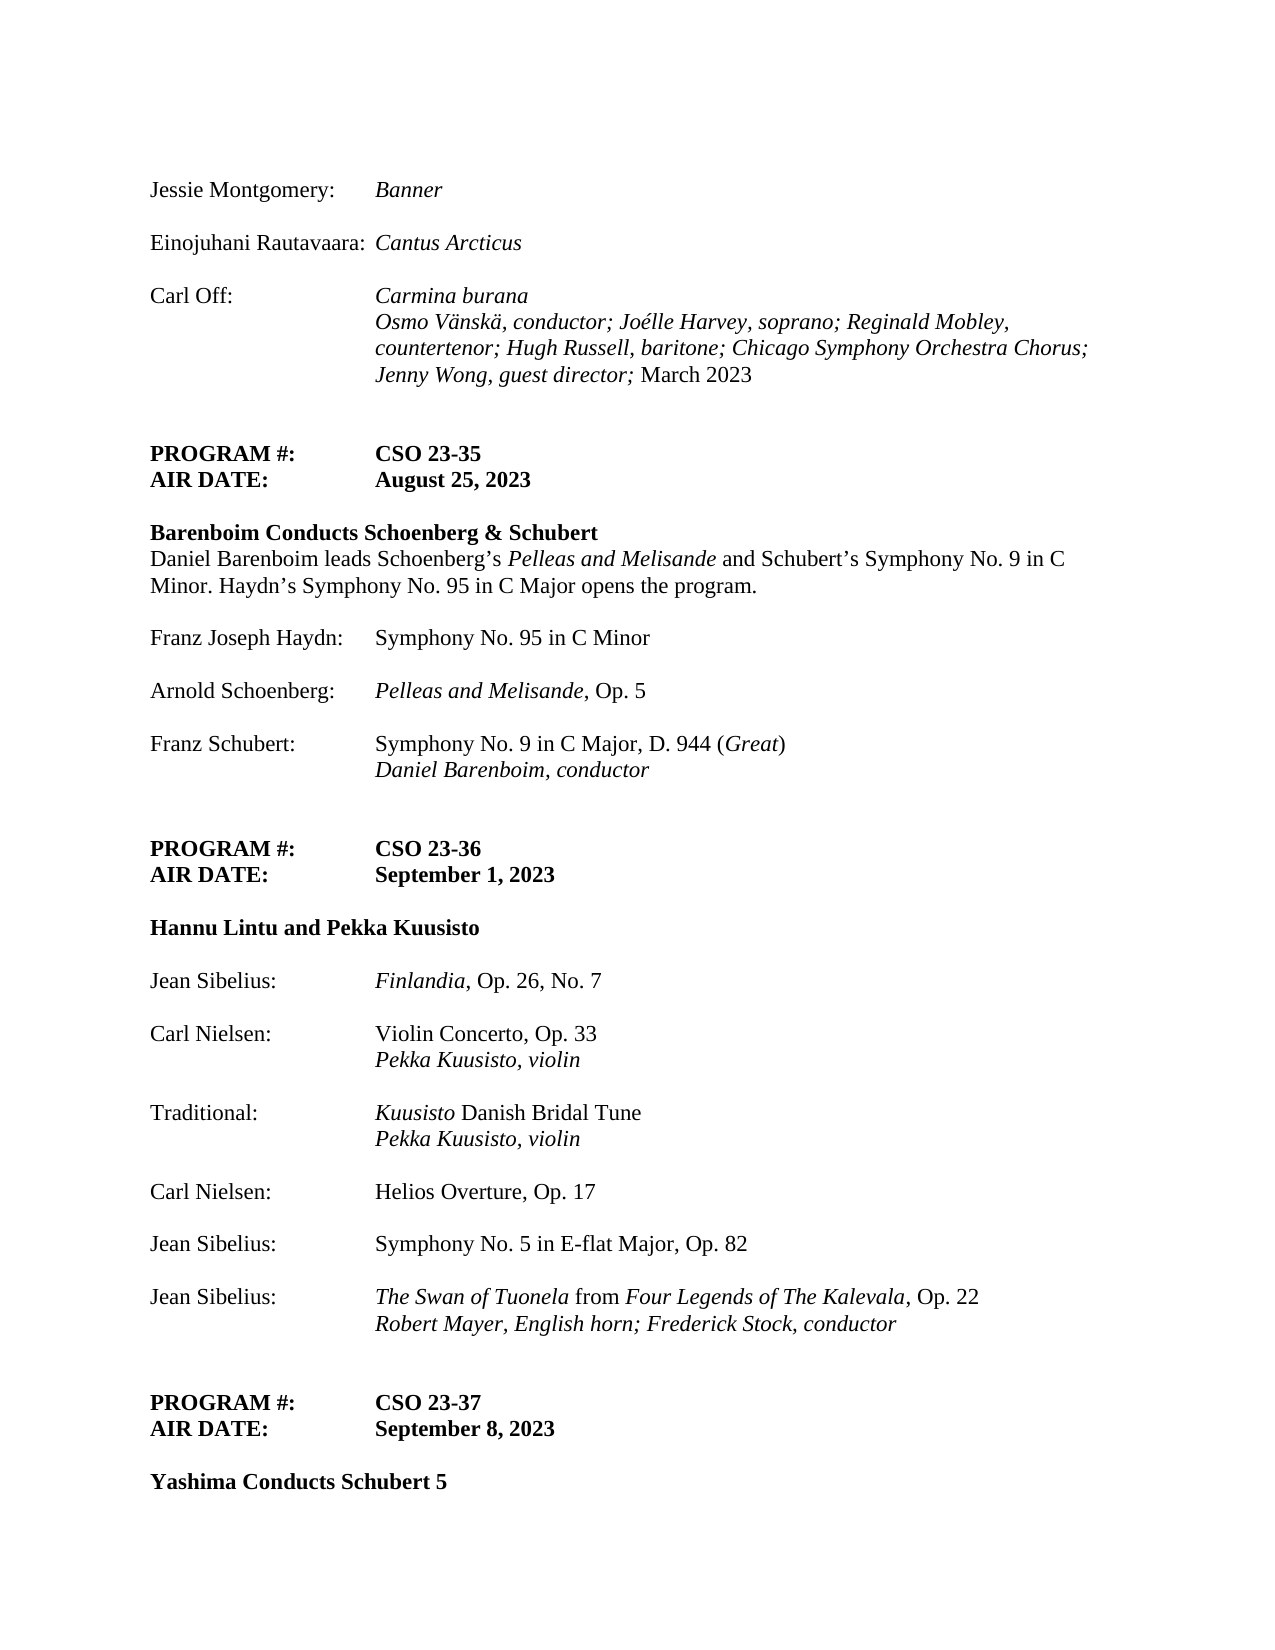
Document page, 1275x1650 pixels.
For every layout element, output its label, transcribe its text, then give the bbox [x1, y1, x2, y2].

text Hannu Lintu and Pekka Kuusisto [150, 914, 1125, 941]
text Jessie Montgomery: Banner [150, 176, 1125, 203]
text Jean Sibelius: The Swan of Tuonela from Four Legends of The Kalevala, Op. 22 [150, 1283, 1125, 1309]
text Minor. Haydn’s Symphony No. 95 in C Major opens the program. [150, 572, 1125, 598]
text Osmo Vänskä, conductor; Joélle Harvey, soprano; Reginald Mobley, countertenor; Hugh Russell, baritone; Chicago Symphony Orchestra Chorus; Jenny Wong, guest director; March 2023 [375, 308, 1125, 387]
text Jean Sibelius: Finlandia, Op. 26, No. 7 [150, 967, 1125, 993]
text Traditional: Kuusisto Danish Bridal Tune [150, 1099, 1125, 1125]
text AIR DATE: September 1, 2023 [150, 862, 1125, 888]
text Robert Mayer, English horn; Frederick Stock, conductor [375, 1309, 1125, 1336]
text Barenboim Conducts Schoenberg & Schubert [150, 519, 1125, 545]
text Pekka Kuusisto, violin [300, 1125, 1125, 1151]
text Carl Nielsen: Violin Concerto, Op. 33 [150, 1020, 1125, 1046]
text PROGRAM #: CSO 23-36 [150, 835, 1125, 862]
text Yashima Conducts Schubert 5 [150, 1468, 1125, 1494]
text Einojuhani Rautavaara: Cantus Arcticus [150, 229, 1125, 255]
text Pekka Kuusisto, violin [300, 1046, 1125, 1072]
text Franz Joseph Haydn: Symphony No. 95 in C Minor [150, 624, 1125, 651]
text AIR DATE: September 8, 2023 [150, 1415, 1125, 1441]
text Carl Off: Carmina burana [150, 282, 1125, 308]
text Jean Sibelius: Symphony No. 5 in E-flat Major, Op. 82 [150, 1231, 1125, 1257]
text AIR DATE: August 25, 2023 [150, 466, 1125, 493]
text Carl Nielsen: Helios Overture, Op. 17 [150, 1178, 1125, 1204]
text Arnold Schoenberg: Pelleas and Melisande, Op. 5 [150, 677, 1125, 703]
text Franz Schubert: Symphony No. 9 in C Major, D. 944 (Great) [150, 730, 1125, 756]
text Daniel Barenboim leads Schoenberg’s Pelleas and Melisande and Schubert’s Symphony No. 9 in C [150, 545, 1125, 572]
text PROGRAM #: CSO 23-37 [150, 1389, 1125, 1415]
text Daniel Barenboim, conductor [300, 756, 1125, 782]
text PROGRAM #: CSO 23-35 [150, 440, 1125, 466]
